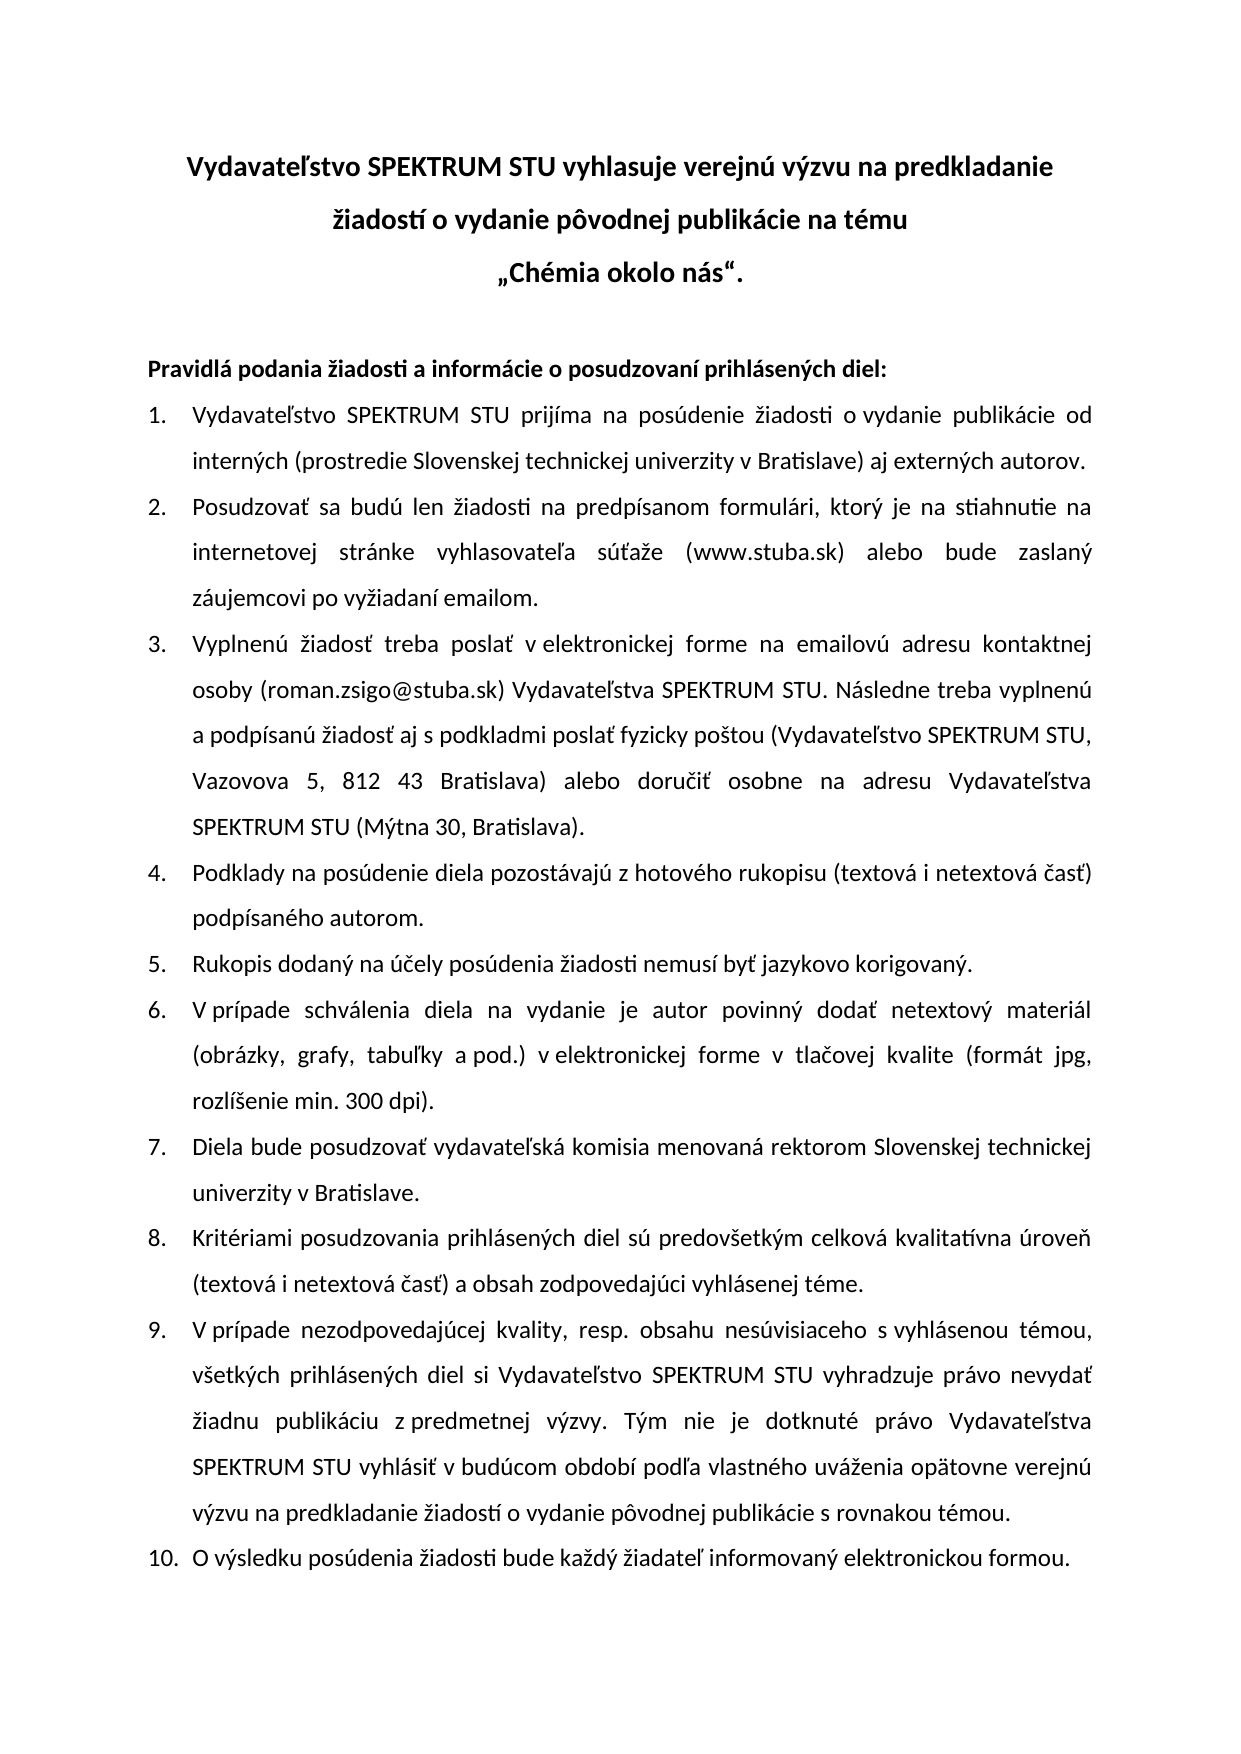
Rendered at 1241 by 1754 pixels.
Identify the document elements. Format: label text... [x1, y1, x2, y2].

list V prípade nezodpovedajúcej kvality, resp. obsahu nesúvisiaceho s vyhlásenou témou, všetkých prihlásených diel si Vydavateľstvo SPEKTRUM STU vyhradzuje právo nevydať žiadnu publikáciu z predmetnej výzvy. Tým nie je dotknuté právo Vydavateľstva SPEKTRUM STU vyhlásiť v budúcom období podľa vlastného uváženia opätovne verejnú výzvu na predkladanie žiadostí o vydanie pôvodnej publikácie s rovnakou témou. [148, 1314, 1093, 1527]
list Podklady na posúdenie diela pozostávajú z hotového rukopisu (textová i netextová časť) podpísaného autorom. [148, 857, 1093, 933]
text „Chémia okolo nás“. [148, 254, 1093, 290]
text Vydavateľstvo SPEKTRUM STU vyhlasuje verejnú výzvu na predkladanie žiadostí o vydanie pôvodnej publikácie na tému [148, 148, 1093, 237]
text Pravidlá podania žiadosti a informácie o posudzovaní prihlásených diel: [148, 354, 1093, 384]
list Kritériami posudzovania prihlásených diel sú predovšetkým celková kvalitatívna úroveň (textová i netextová časť) a obsah zodpovedajúci vyhlásenej téme. [148, 1222, 1093, 1299]
list Posudzovať sa budú len žiadosti na predpísanom formulári, ktorý je na stiahnutie na internetovej stránke vyhlasovateľa súťaže (www.stuba.sk) alebo bude zaslaný záujemcovi po vyžiadaní emailom. [148, 491, 1093, 613]
list O výsledku posúdenia žiadosti bude každý žiadateľ informovaný elektronickou formou. [148, 1543, 1093, 1573]
list Vydavateľstvo SPEKTRUM STU prijíma na posúdenie žiadosti o vydanie publikácie od interných (prostredie Slovenskej technickej univerzity v Bratislave) aj externých autorov. [148, 399, 1093, 476]
list V prípade schválenia diela na vydanie je autor povinný dodať netextový materiál (obrázky, grafy, tabuľky a pod.) v elektronickej forme v tlačovej kvalite (formát jpg, rozlíšenie min. 300 dpi). [148, 994, 1093, 1116]
list Rukopis dodaný na účely posúdenia žiadosti nemusí byť jazykovo korigovaný. [148, 948, 1093, 979]
list Diela bude posudzovať vydavateľská komisia menovaná rektorom Slovenskej technickej univerzity v Bratislave. [148, 1131, 1093, 1207]
list Vyplnenú žiadosť treba poslať v elektronickej forme na emailovú adresu kontaktnej osoby (roman.zsigo@stuba.sk) Vydavateľstva SPEKTRUM STU. Následne treba vyplnenú a podpísanú žiadosť aj s podkladmi poslať fyzicky poštou (Vydavateľstvo SPEKTRUM STU, Vazovova 5, 812 43 Bratislava) alebo doručiť osobne na adresu Vydavateľstva SPEKTRUM STU (Mýtna 30, Bratislava). [148, 628, 1093, 841]
